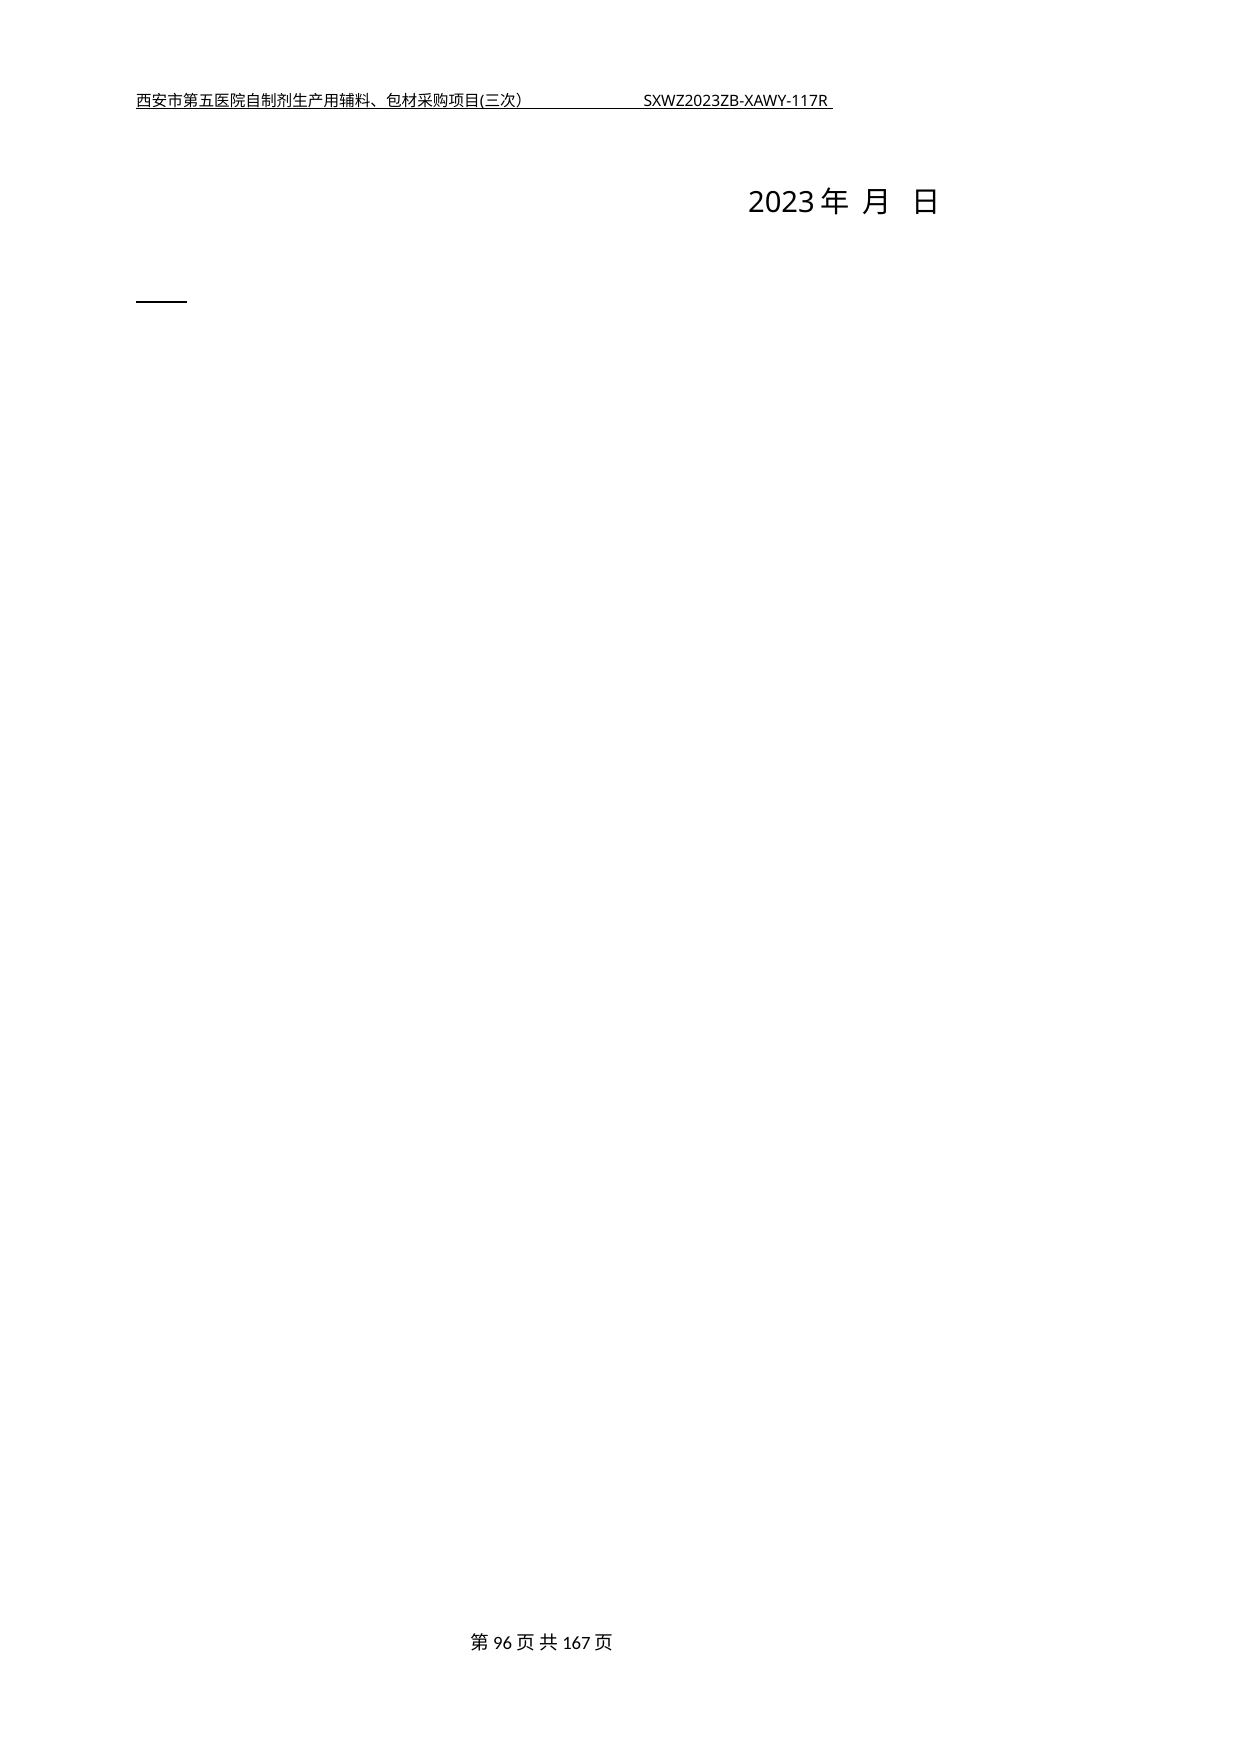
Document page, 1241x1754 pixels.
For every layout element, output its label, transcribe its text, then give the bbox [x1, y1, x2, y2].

text 2023年 月 日 [136, 166, 1104, 234]
